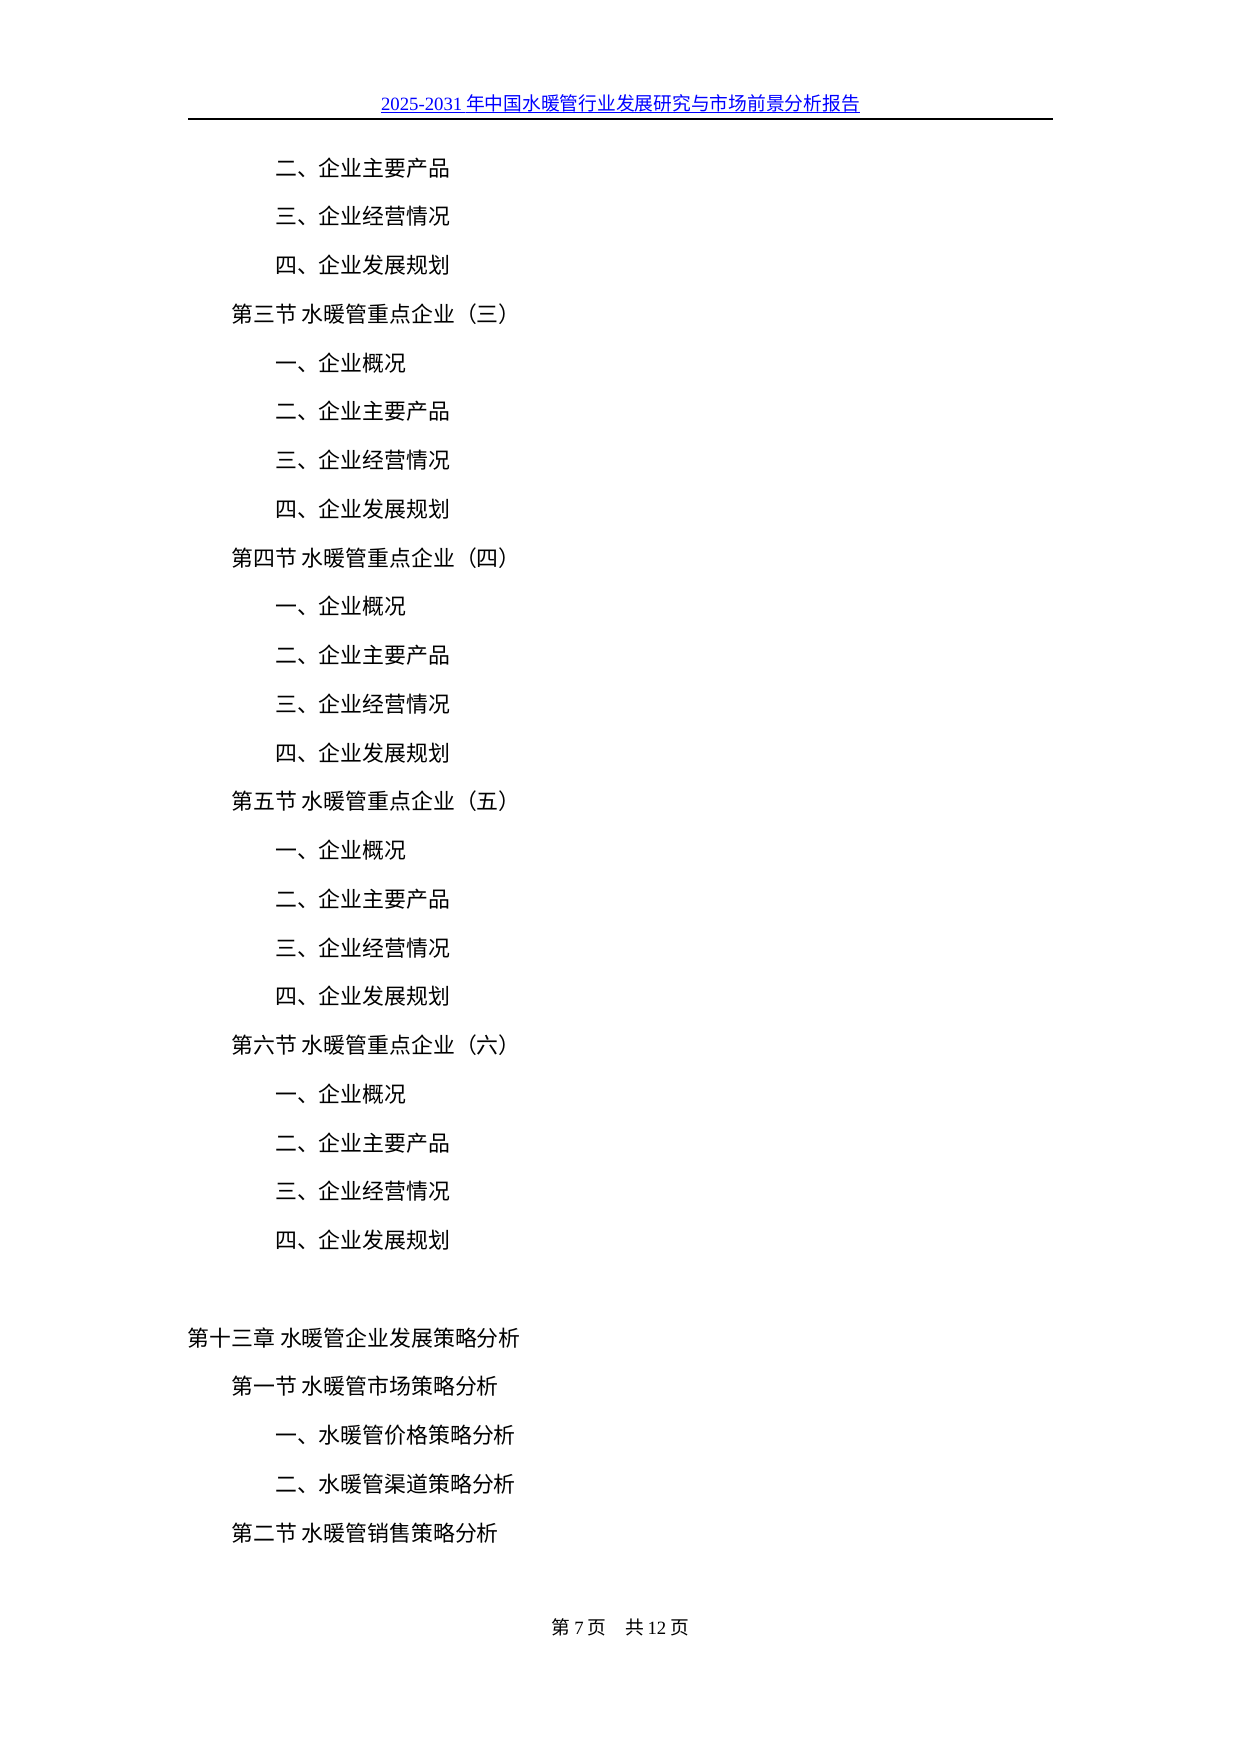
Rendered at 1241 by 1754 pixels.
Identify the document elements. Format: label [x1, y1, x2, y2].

text [187, 150, 1053, 1548]
